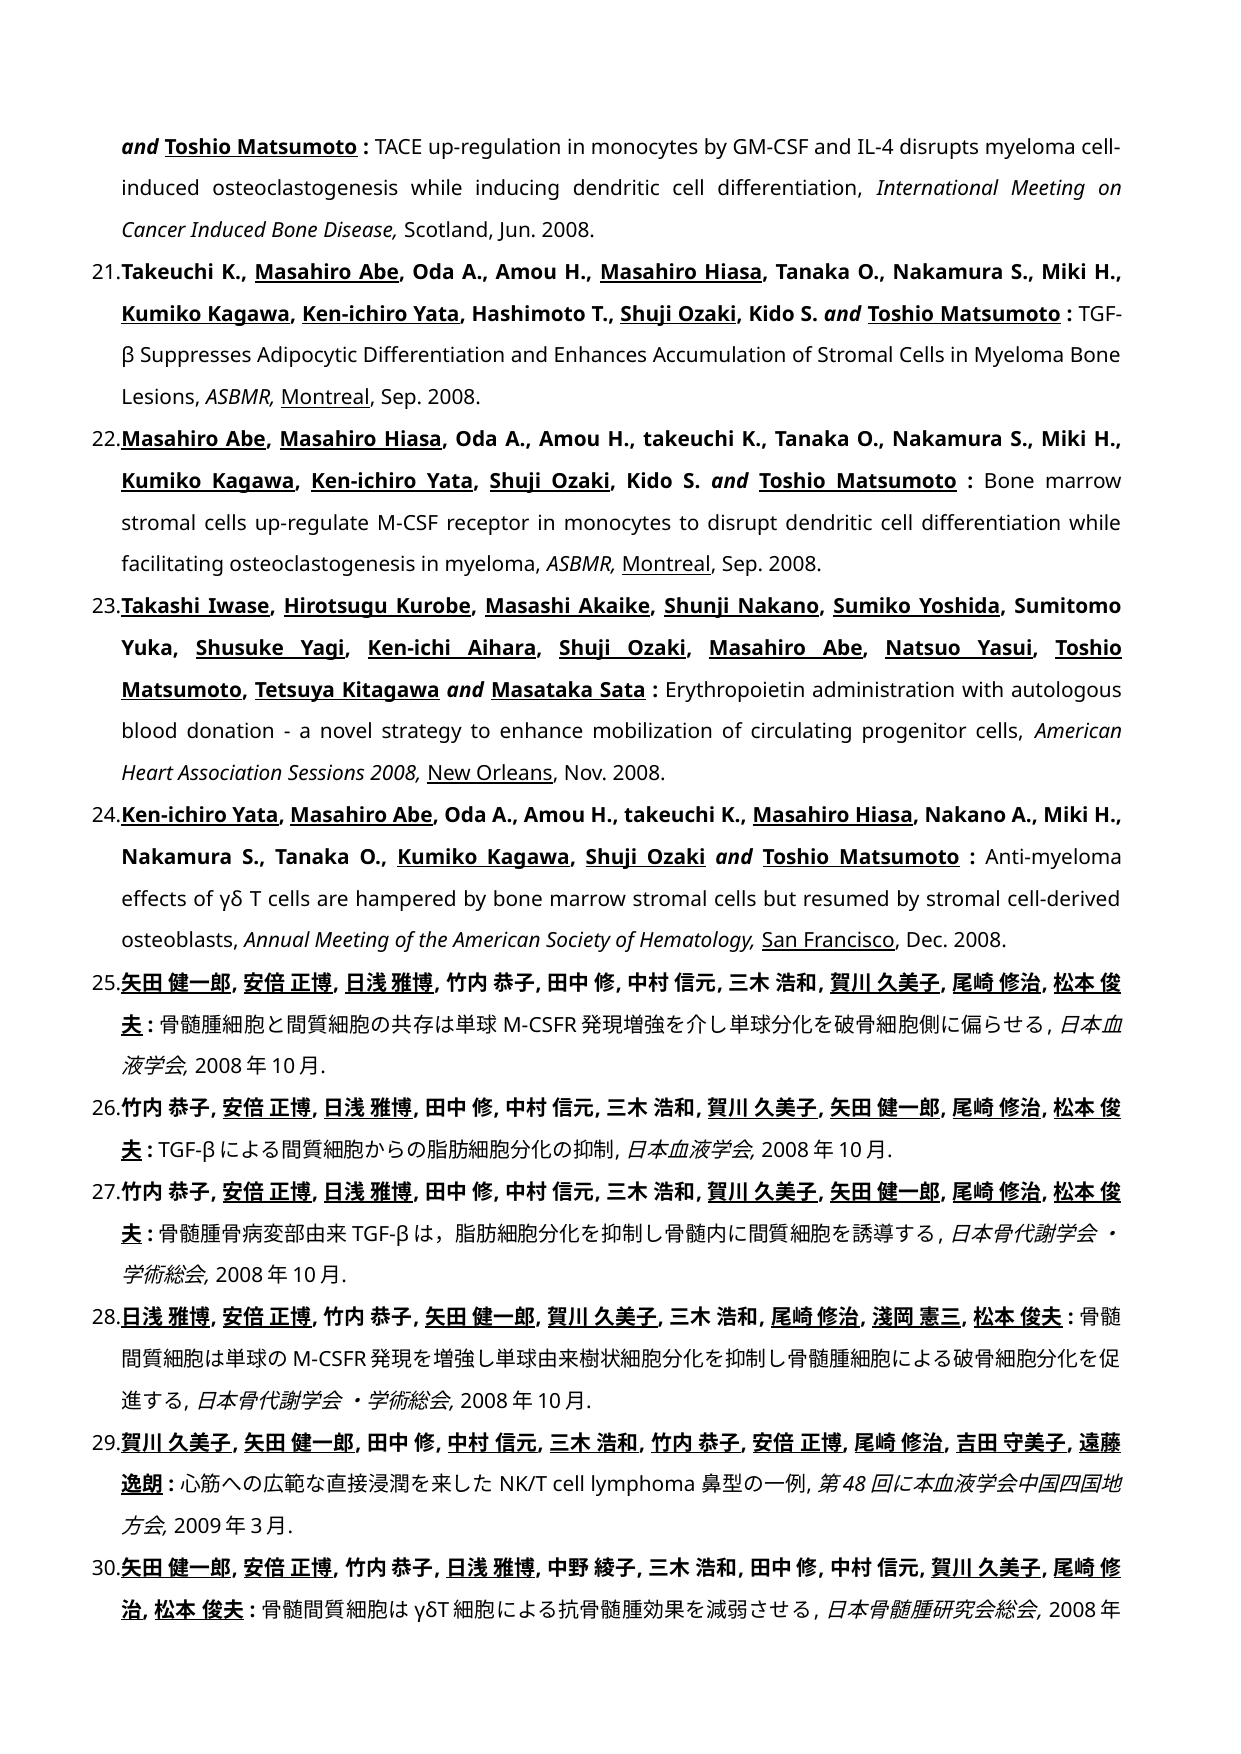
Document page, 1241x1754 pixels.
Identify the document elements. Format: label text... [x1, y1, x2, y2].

list 竹内 恭子, 安倍 正博, 日浅 雅博, 田中 修, 中村 信元, 三木 浩和, 賀川 久美子, 矢田 健一郎, 尾崎 修治, 松本 俊夫 : TGF-βによる間質細胞からの脂肪細胞分化の抑制, 日本血液学会, 2008年10月. [92, 1086, 1122, 1169]
list Masahiro Abe, Masahiro Hiasa, Oda A., Amou H., takeuchi K., Tanaka O., Nakamura S., Miki H., Kumiko Kagawa, Ken-ichiro Yata, Shuji Ozaki, Kido S. and Toshio Matsumoto : Bone marrow stromal cells up-regulate M-CSF receptor in monocytes to disrupt dendritic cell differentiation while facilitating osteoclastogenesis in myeloma, ASBMR, Montreal, Sep. 2008. [92, 417, 1122, 584]
list 賀川 久美子, 矢田 健一郎, 田中 修, 中村 信元, 三木 浩和, 竹内 恭子, 安倍 正博, 尾崎 修治, 吉田 守美子, 遠藤 逸朗 : 心筋への広範な直接浸潤を来したNK/T cell lymphoma 鼻型の一例, 第48回に本血液学会中国四国地方会, 2009年3月. [92, 1420, 1122, 1545]
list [92, 125, 1122, 250]
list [92, 1545, 1122, 1629]
list Takeuchi K., Masahiro Abe, Oda A., Amou H., Masahiro Hiasa, Tanaka O., Nakamura S., Miki H., Kumiko Kagawa, Ken-ichiro Yata, Hashimoto T., Shuji Ozaki, Kido S. and Toshio Matsumoto : TGF-β Suppresses Adipocytic Differentiation and Enhances Accumulation of Stromal Cells in Myeloma Bone Lesions, ASBMR, Montreal, Sep. 2008. [92, 250, 1122, 417]
list 矢田 健一郎, 安倍 正博, 日浅 雅博, 竹内 恭子, 田中 修, 中村 信元, 三木 浩和, 賀川 久美子, 尾崎 修治, 松本 俊夫 : 骨髄腫細胞と間質細胞の共存は単球M-CSFR発現増強を介し単球分化を破骨細胞側に偏らせる, 日本血液学会, 2008年10月. [92, 961, 1122, 1086]
list 竹内 恭子, 安倍 正博, 日浅 雅博, 田中 修, 中村 信元, 三木 浩和, 賀川 久美子, 矢田 健一郎, 尾崎 修治, 松本 俊夫 : 骨髄腫骨病変部由来TGF-βは，脂肪細胞分化を抑制し骨髄内に間質細胞を誘導する, 日本骨代謝学会 ・学術総会, 2008年10月. [92, 1169, 1122, 1295]
list Takashi Iwase, Hirotsugu Kurobe, Masashi Akaike, Shunji Nakano, Sumiko Yoshida, Sumitomo Yuka, Shusuke Yagi, Ken-ichi Aihara, Shuji Ozaki, Masahiro Abe, Natsuo Yasui, Toshio Matsumoto, Tetsuya Kitagawa and Masataka Sata : Erythropoietin administration with autologous blood donation - a novel strategy to enhance mobilization of circulating progenitor cells, American Heart Association Sessions 2008, New Orleans, Nov. 2008. [92, 584, 1122, 793]
list Ken-ichiro Yata, Masahiro Abe, Oda A., Amou H., takeuchi K., Masahiro Hiasa, Nakano A., Miki H., Nakamura S., Tanaka O., Kumiko Kagawa, Shuji Ozaki and Toshio Matsumoto : Anti-myeloma effects of γδ T cells are hampered by bone marrow stromal cells but resumed by stromal cell-derived osteoblasts, Annual Meeting of the American Society of Hematology, San Francisco, Dec. 2008. [92, 793, 1122, 961]
list 日浅 雅博, 安倍 正博, 竹内 恭子, 矢田 健一郎, 賀川 久美子, 三木 浩和, 尾崎 修治, 淺岡 憲三, 松本 俊夫 : 骨髄間質細胞は単球のM-CSFR発現を増強し単球由来樹状細胞分化を抑制し骨髄腫細胞による破骨細胞分化を促進する, 日本骨代謝学会 ・学術総会, 2008年10月. [92, 1295, 1122, 1420]
